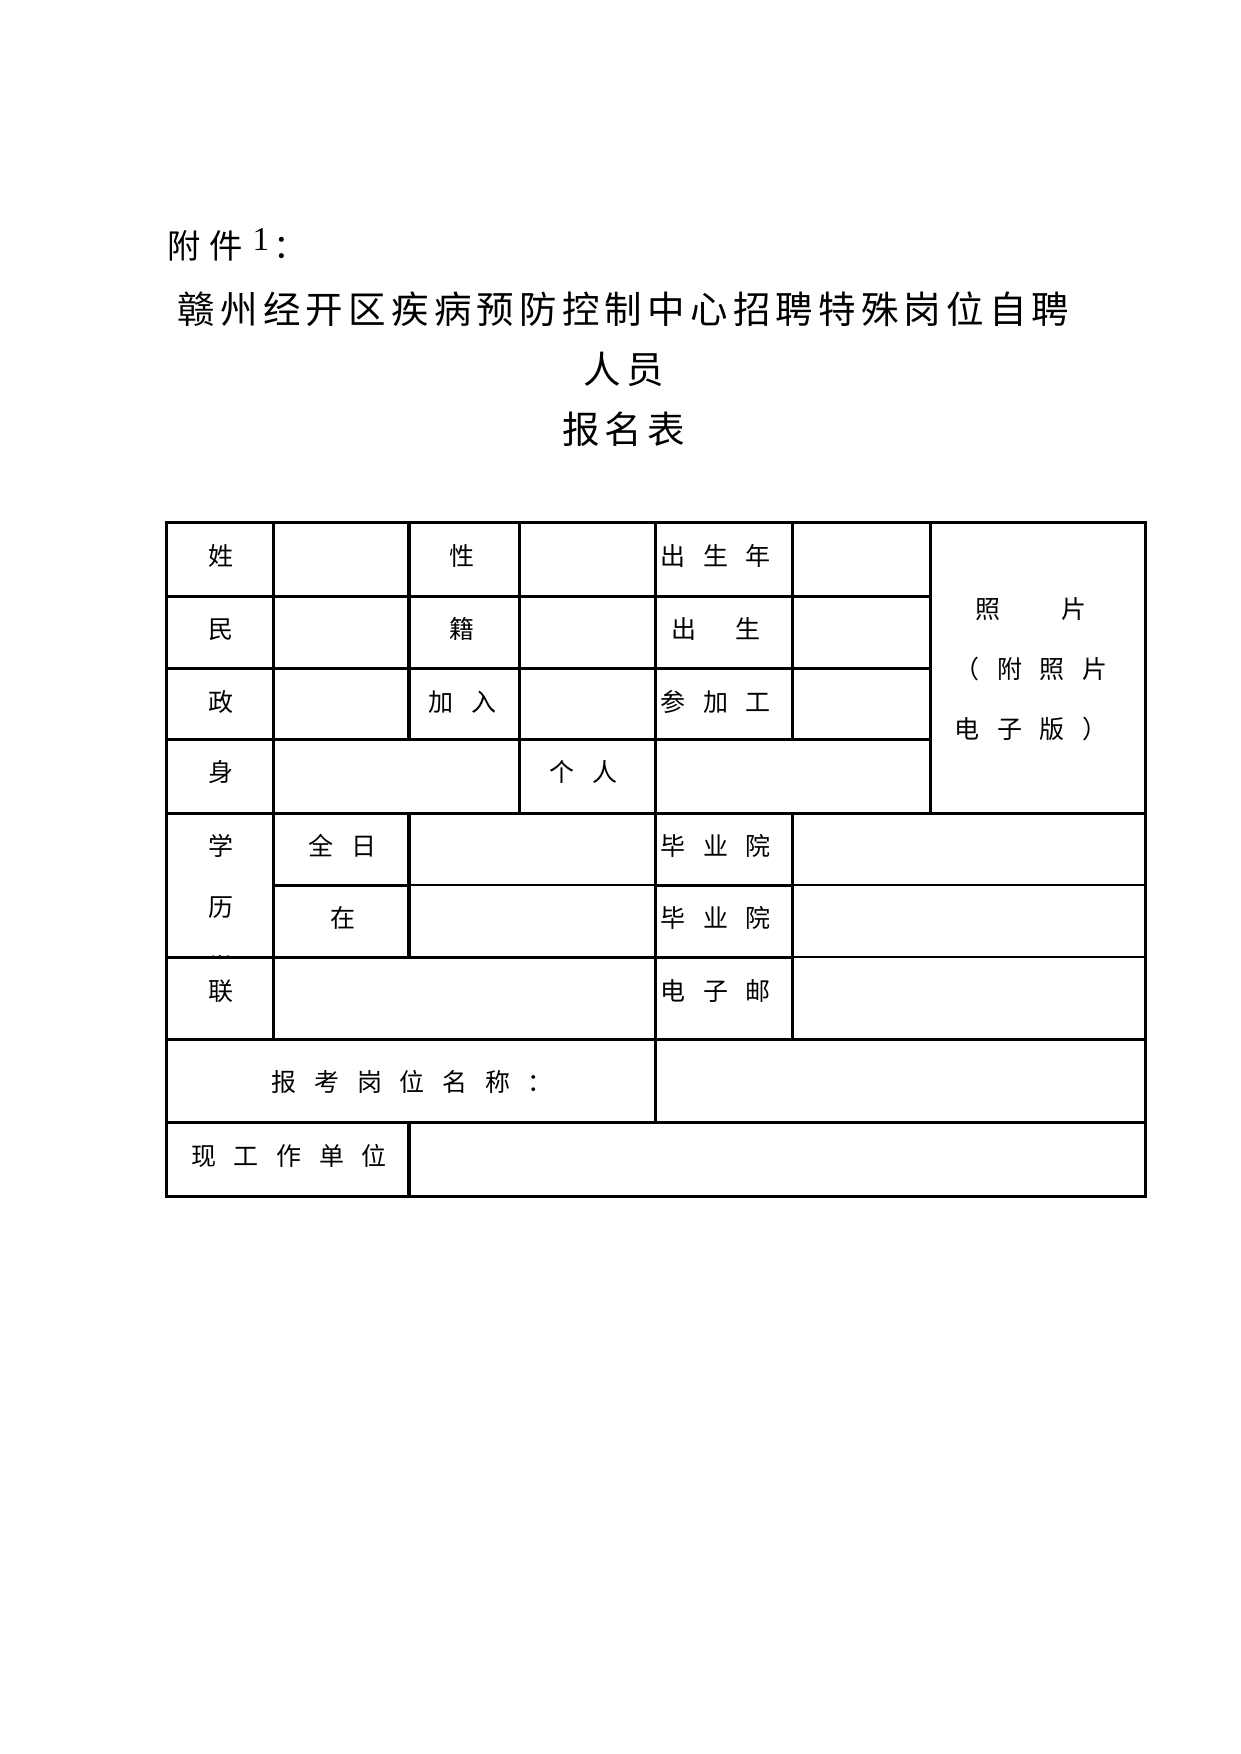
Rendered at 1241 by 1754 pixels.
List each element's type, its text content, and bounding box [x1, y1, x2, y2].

table_cell [411, 1124, 1144, 1195]
table_header 出生年月 [657, 524, 791, 595]
table_cell 身份证 号 码 [168, 741, 272, 812]
table_cell [275, 959, 654, 1038]
table_cell [521, 670, 654, 738]
table_cell 民 族 [168, 598, 272, 667]
table_header [275, 524, 407, 595]
table_cell [794, 886, 1144, 956]
table_cell [275, 741, 518, 812]
table_cell 联系 电话 [168, 959, 272, 1038]
text 赣州经开区疾病预防控制中心招聘特殊岗位自聘人员 [167, 280, 1085, 400]
table_cell [794, 598, 929, 667]
table_cell [521, 598, 654, 667]
table_cell 报考岗位名称： [168, 1041, 654, 1121]
table_header 照 片 （附照片电子版） [932, 524, 1144, 812]
table_cell 学 历 学 位 [168, 815, 272, 956]
table_cell [411, 815, 654, 884]
table_cell [794, 815, 1144, 884]
table_cell 电子邮箱 [657, 959, 791, 1038]
table_cell [657, 741, 929, 812]
table_cell 政治面貌 [168, 670, 272, 738]
table_cell 毕业院校 系及专业 [657, 815, 791, 884]
table_cell [275, 598, 407, 667]
text 附件1： [167, 219, 1085, 280]
table_cell 个人特长 [521, 741, 654, 812]
table_cell [275, 670, 407, 738]
text 报名表 [167, 400, 1085, 461]
table_cell [411, 886, 654, 956]
table_cell 毕业院校 系及专业 [657, 887, 791, 956]
table_cell [657, 1041, 1144, 1121]
table_header 姓 名 [168, 524, 272, 595]
table_header [794, 524, 929, 595]
table_cell 加入党派时 间 [411, 670, 518, 738]
table_cell 在 职 教 育 [275, 887, 407, 956]
table_cell [794, 958, 1144, 1038]
table_header [521, 524, 654, 595]
table_header 性 别 [411, 524, 518, 595]
table_cell 现工作单位及职务 [168, 1124, 407, 1195]
table_cell 籍 贯 [411, 598, 518, 667]
table_cell 出 生 地 [657, 598, 791, 667]
table_cell 全日制 教 育 [275, 815, 407, 884]
table_cell [794, 670, 929, 738]
table_cell 参加工作 时 间 [657, 670, 791, 738]
